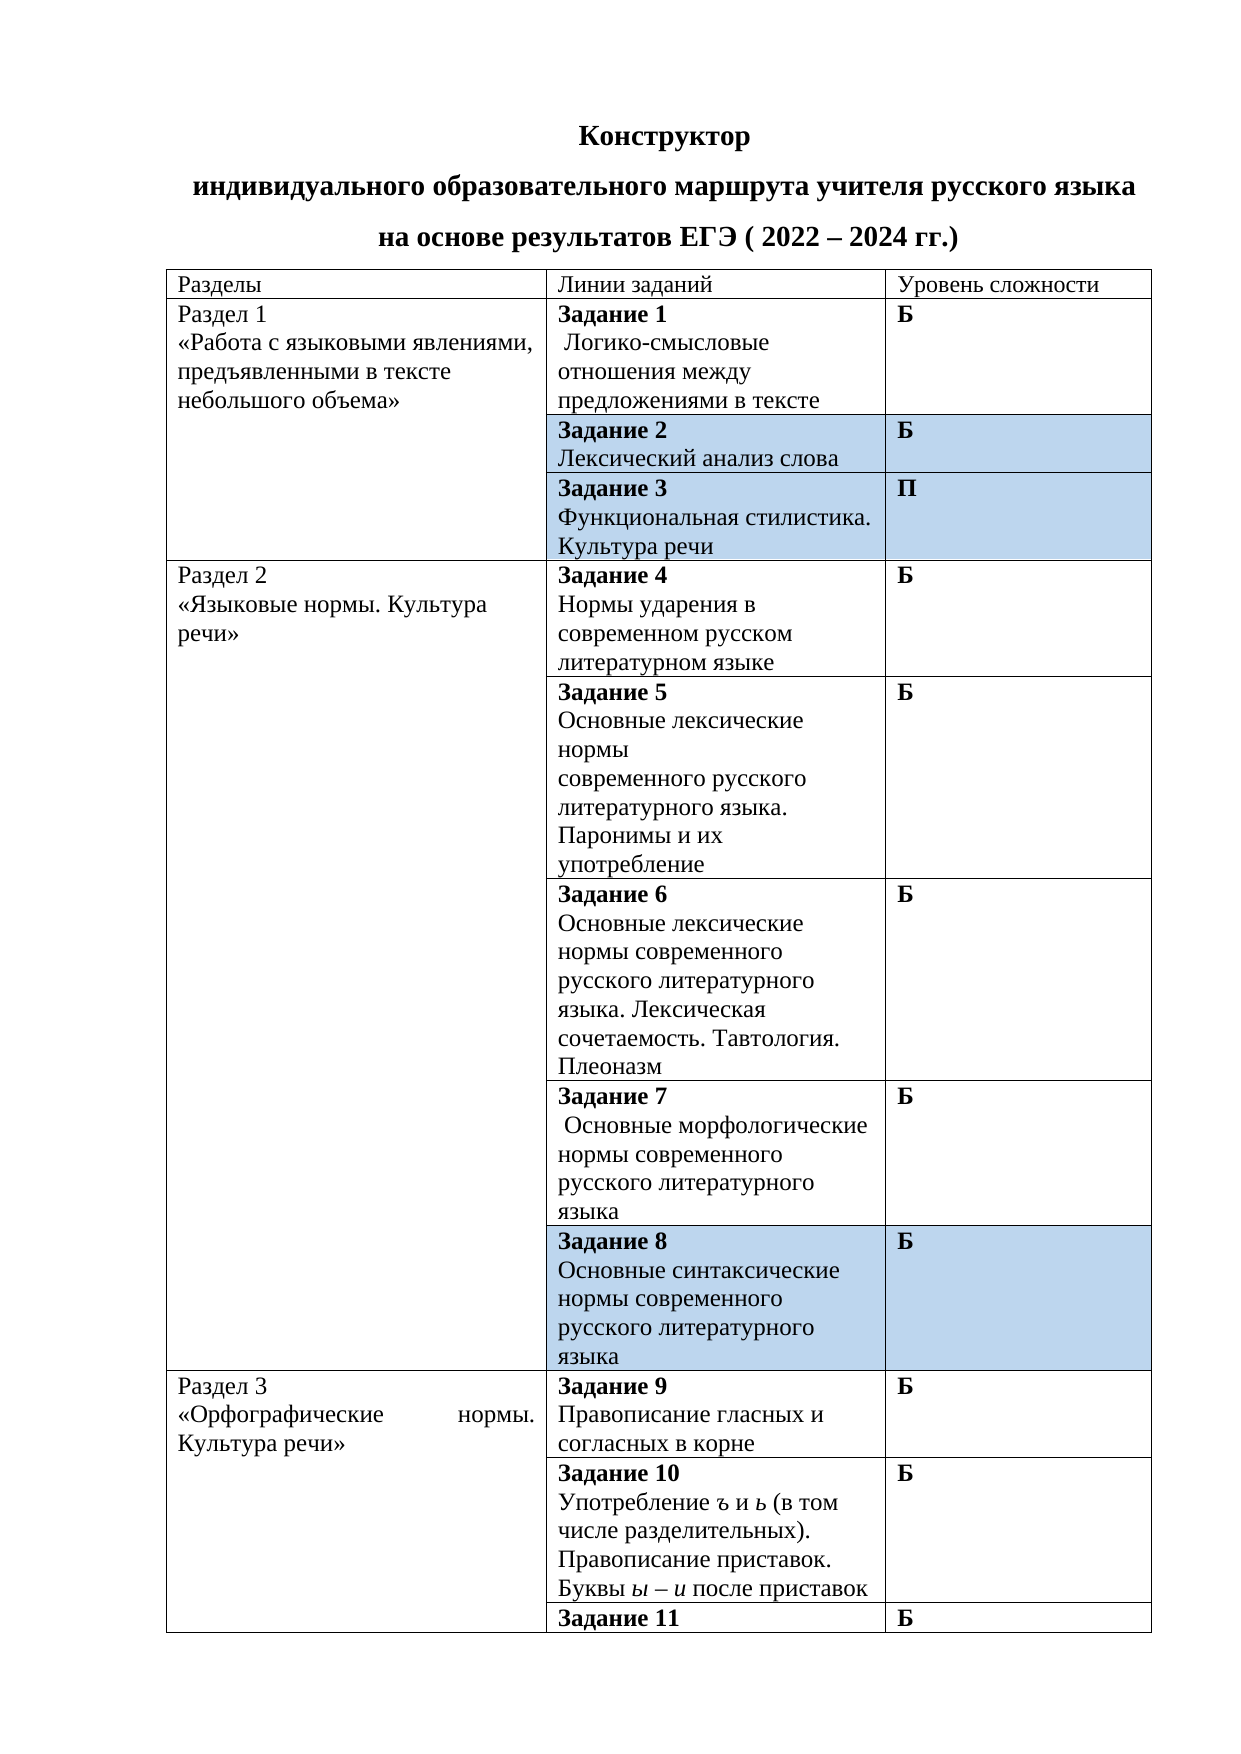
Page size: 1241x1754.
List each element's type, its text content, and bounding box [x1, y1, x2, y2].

table_cell Б [886, 1603, 1151, 1632]
table_header Линии заданий [547, 270, 885, 298]
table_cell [547, 1603, 885, 1632]
table_cell П [886, 473, 1151, 559]
table_cell Б [886, 1458, 1151, 1602]
table_cell Задание 10 Употребление ъ и ь (в том числе разделительных). Правописание приставок. Буквы ы – и после приставок [547, 1458, 885, 1602]
table_cell Задание 1 Логико-смысловые отношения между предложениями в тексте [547, 299, 885, 414]
table_cell Б [886, 1371, 1151, 1457]
table_cell Задание 7 Основные морфологические нормы современного русского литературного языка [547, 1081, 885, 1225]
table_cell Задание 2 Лексический анализ слова [547, 415, 885, 472]
table_cell Б [886, 1226, 1151, 1370]
table_cell Задание 3 Функциональная стилистика. Культура речи [547, 473, 885, 559]
text на основе результатов ЕГЭ ( 2022 – 2024 гг.) [177, 219, 1152, 252]
table_cell Б [886, 677, 1151, 878]
table_cell Задание 5 Основные лексические нормы современного русского литературного языка. Паронимы и их употребление [547, 677, 885, 878]
table_cell Задание 4 Нормы ударения в современном русском литературном языке [547, 561, 885, 676]
text индивидуального образовательного маршрута учителя русского языка [177, 168, 1152, 202]
table_cell Б [886, 1081, 1151, 1225]
table_cell Раздел 1 «Работа с языковыми явлениями, предъявленными в тексте небольшого объема» [167, 299, 546, 559]
table_cell Задание 6 Основные лексические нормы современного русского литературного языка. Лексическая сочетаемость. Тавтология. Плеоназм [547, 879, 885, 1080]
table_cell Раздел 2 «Языковые нормы. Культура речи» [167, 561, 546, 1370]
table_cell Б [886, 415, 1151, 472]
table_cell Раздел 3 «Орфографические нормы. Культура речи» [167, 1371, 546, 1632]
table_header Разделы [167, 270, 546, 298]
table_cell Задание 9 Правописание гласных и согласных в корне [547, 1371, 885, 1457]
table_cell Б [886, 561, 1151, 676]
table_header Уровень сложности [886, 270, 1151, 298]
table_cell Б [886, 879, 1151, 1080]
table_cell Б [886, 299, 1151, 414]
text Конструктор [177, 118, 1152, 152]
table_cell Задание 8 Основные синтаксические нормы современного русского литературного языка [547, 1226, 885, 1370]
